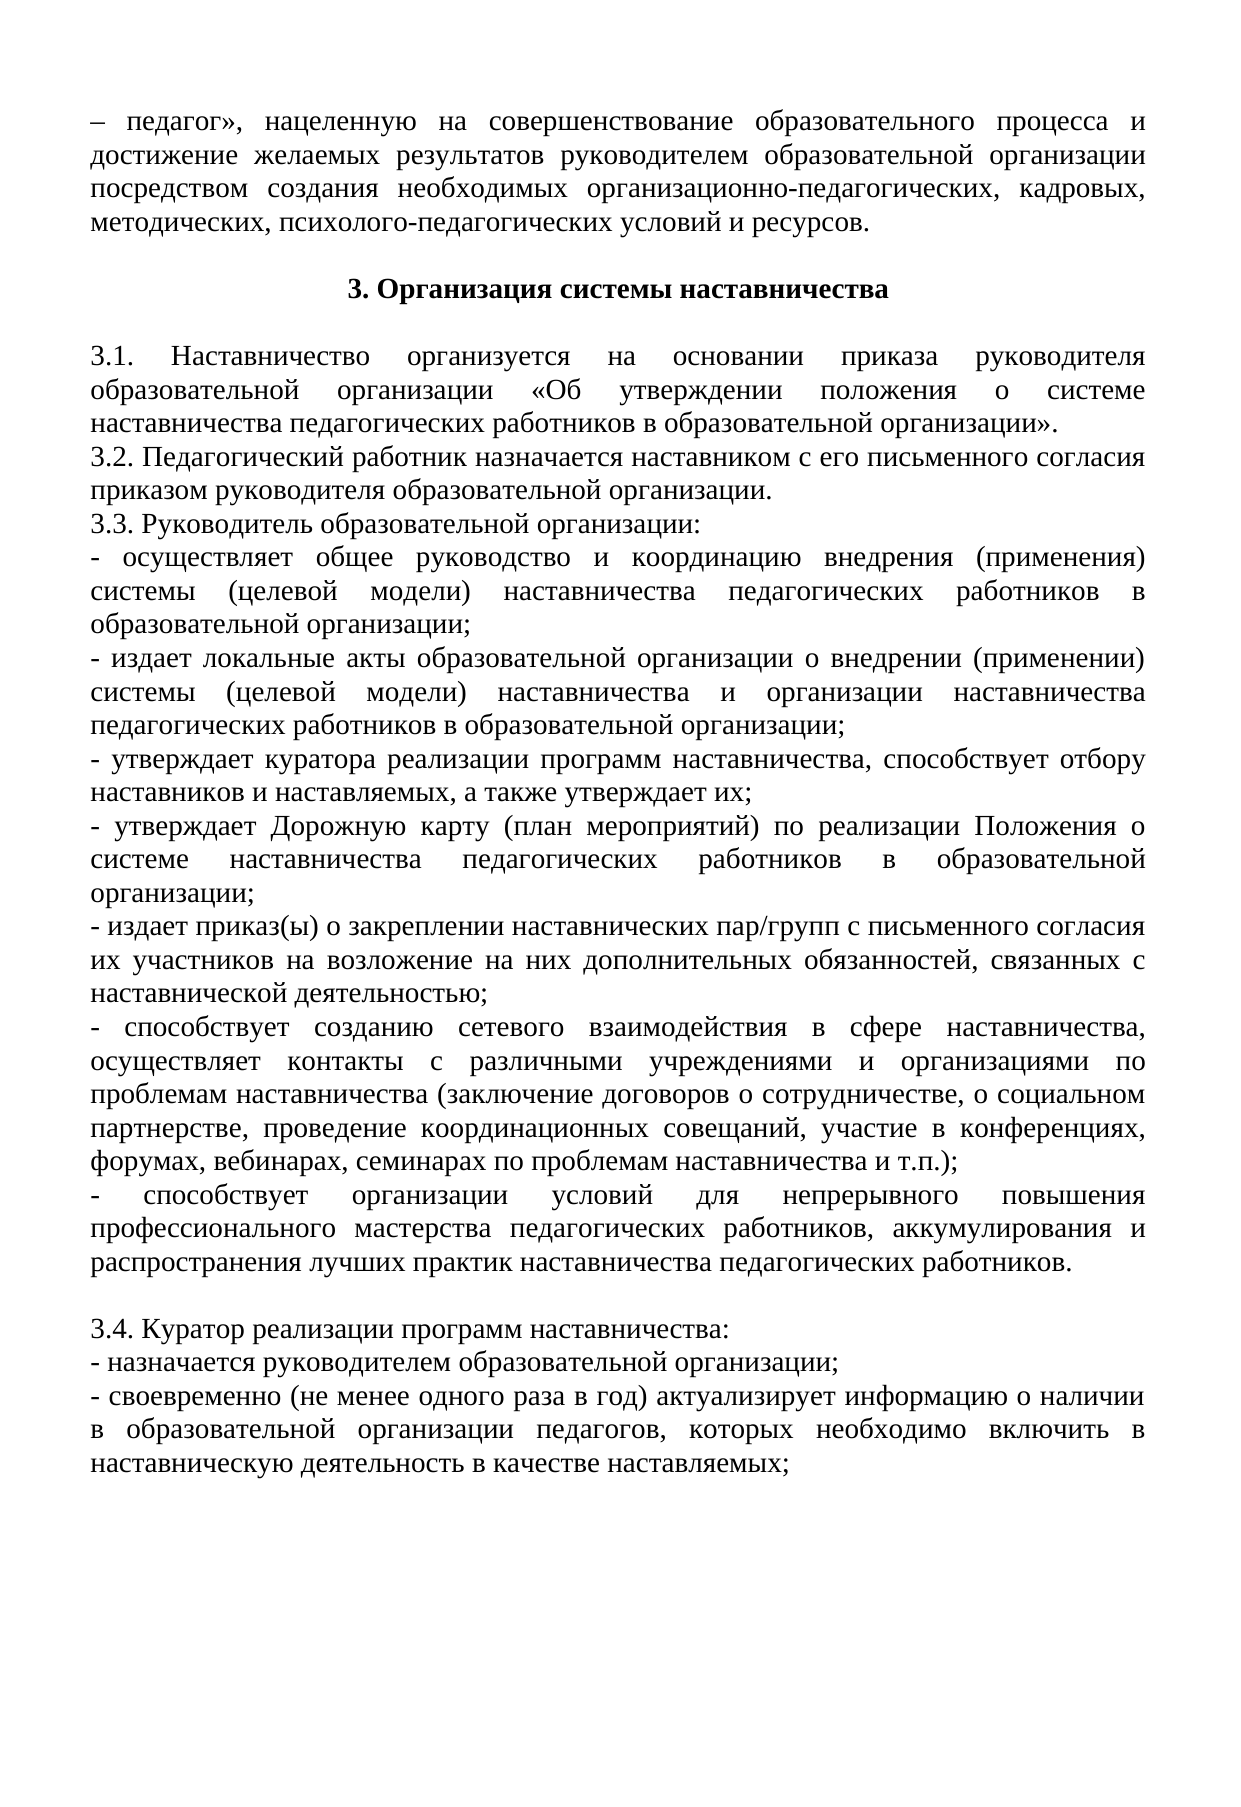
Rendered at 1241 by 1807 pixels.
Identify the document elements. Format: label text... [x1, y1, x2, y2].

text - издает локальные акты образовательной организации о внедрении (применении) системы (целевой модели) наставничества и организации наставничества педагогических работников в образовательной организации; [90, 640, 1146, 741]
text 3.2. Педагогический работник назначается наставником с его письменного согласия приказом руководителя образовательной организации. [90, 439, 1146, 506]
text 3.4. Куратор реализации программ наставничества: [90, 1311, 1146, 1344]
text 3.3. Руководитель образовательной организации: [90, 506, 1146, 539]
text - назначается руководителем образовательной организации; [90, 1344, 1146, 1378]
text - способствует созданию сетевого взаимодействия в сфере наставничества, осуществляет контакты с различными учреждениями и организациями по проблемам наставничества (заключение договоров о сотрудничестве, о социальном партнерстве, проведение координационных совещаний, участие в конференциях, форумах, вебинарах, семинарах по проблемам наставничества и т.п.); [90, 1009, 1146, 1177]
text 3. Организация системы наставничества [90, 271, 1146, 305]
text - осуществляет общее руководство и координацию внедрения (применения) системы (целевой модели) наставничества педагогических работников в образовательной организации; [90, 539, 1146, 640]
text - издает приказ(ы) о закреплении наставнических пар/групп с письменного согласия их участников на возложение на них дополнительных обязанностей, связанных с наставнической деятельностью; [90, 908, 1146, 1009]
text 3.1. Наставничество организуется на основании приказа руководителя образовательной организации «Об утверждении положения о системе наставничества педагогических работников в образовательной организации». [90, 338, 1146, 439]
text - способствует организации условий для непрерывного повышения профессионального мастерства педагогических работников, аккумулирования и распространения лучших практик наставничества педагогических работников. [90, 1177, 1146, 1277]
text - своевременно (не менее одного раза в год) актуализирует информацию о наличии в образовательной организации педагогов, которых необходимо включить в наставническую деятельность в качестве наставляемых; [90, 1378, 1146, 1479]
text – педагог», нацеленную на совершенствование образовательного процесса и достижение желаемых результатов руководителем образовательной организации посредством создания необходимых организационно-педагогических, кадровых, методических, психолого-педагогических условий и ресурсов. [90, 103, 1146, 238]
text - утверждает куратора реализации программ наставничества, способствует отбору наставников и наставляемых, а также утверждает их; [90, 741, 1146, 808]
text - утверждает Дорожную карту (план мероприятий) по реализации Положения о системе наставничества педагогических работников в образовательной организации; [90, 808, 1146, 908]
